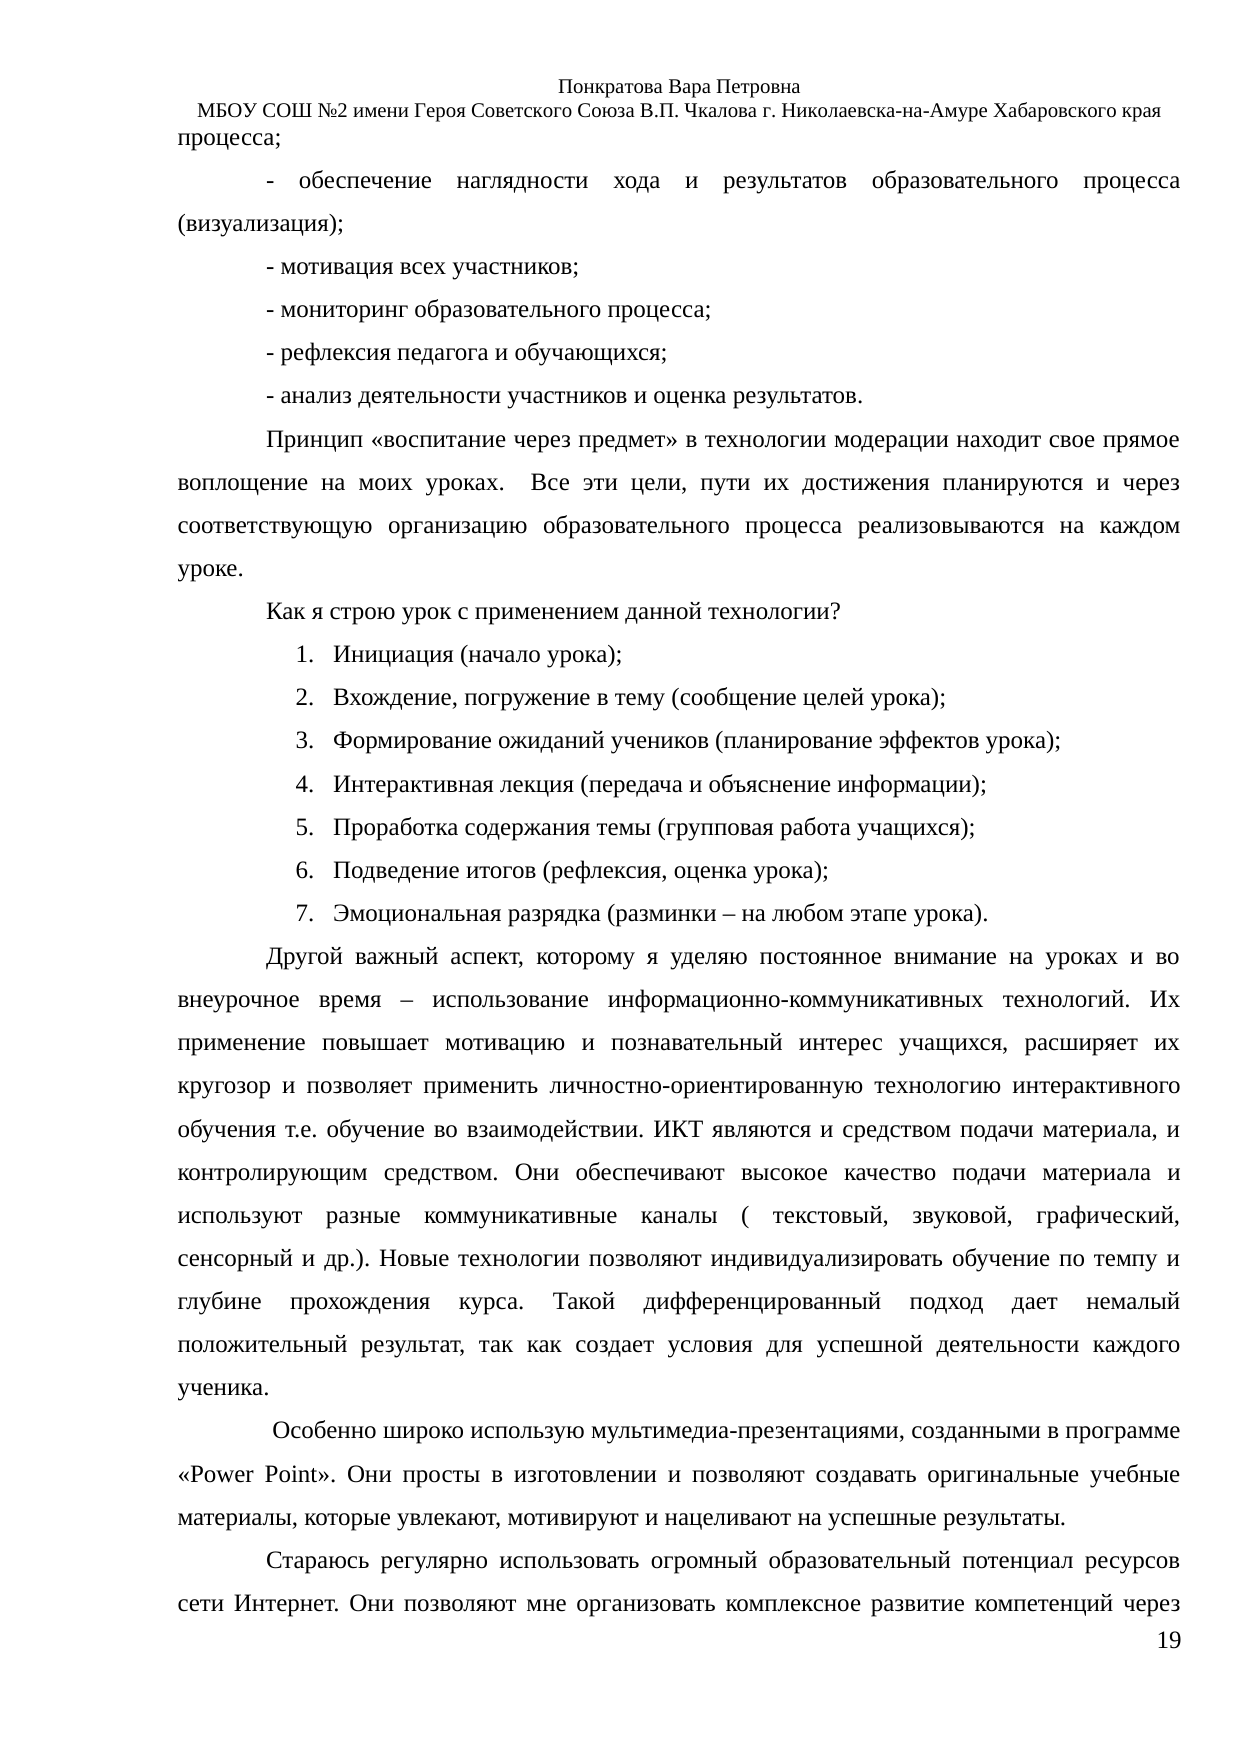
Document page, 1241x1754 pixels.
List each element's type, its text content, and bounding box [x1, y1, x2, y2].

text Особенно широко использую мультимедиа-презентациями, созданными в программе «Power Point». Они просты в изготовлении и позволяют создавать оригинальные учебные материалы, которые увлекают, мотивируют и нацеливают на успешные результаты. [177, 1416, 1181, 1531]
list Инициация (начало урока); [295, 639, 1181, 668]
text - анализ деятельности участников и оценка результатов. [177, 381, 1181, 409]
text - мотивация всех участников; [177, 251, 1181, 280]
list Вхождение, погружение в тему (сообщение целей урока); [295, 682, 1181, 711]
text - рефлексия педагога и обучающихся; [177, 337, 1181, 366]
text - мониторинг образовательного процесса; [177, 294, 1181, 323]
list Проработка содержания темы (групповая работа учащихся); [295, 812, 1181, 841]
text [177, 1545, 1181, 1617]
list Подведение итогов (рефлексия, оценка урока); [295, 855, 1181, 884]
text - обеспечение наглядности хода и результатов образовательного процесса (визуализация); [177, 165, 1181, 237]
list Интерактивная лекция (передача и объяснение информации); [295, 769, 1181, 797]
text Как я строю урок с применением данной технологии? [177, 596, 1181, 625]
text Другой важный аспект, которому я уделяю постоянное внимание на уроках и во внеурочное время – использование информационно-коммуникативных технологий. Их применение повышает мотивацию и познавательный интерес учащихся, расширяет их кругозор и позволяет применить личностно-ориентированную технологию интерактивного обучения т.е. обучение во взаимодействии. ИКТ являются и средством подачи материала, и контролирующим средством. Они обеспечивают высокое качество подачи материала и используют разные коммуникативные каналы ( текстовый, звуковой, графический, сенсорный и др.). Новые технологии позволяют индивидуализировать обучение по темпу и глубине прохождения курса. Такой дифференцированный подход дает немалый положительный результат, так как создает условия для успешной деятельности каждого ученика. [177, 941, 1181, 1401]
list Эмоциональная разрядка (разминки – на любом этапе урока). [295, 898, 1181, 927]
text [177, 122, 1181, 151]
text Принцип «воспитание через предмет» в технологии модерации находит свое прямое воплощение на моих уроках. Все эти цели, пути их достижения планируются и через соответствующую организацию образовательного процесса реализовываются на каждом уроке. [177, 424, 1181, 582]
list Формирование ожиданий учеников (планирование эффектов урока); [295, 726, 1181, 754]
